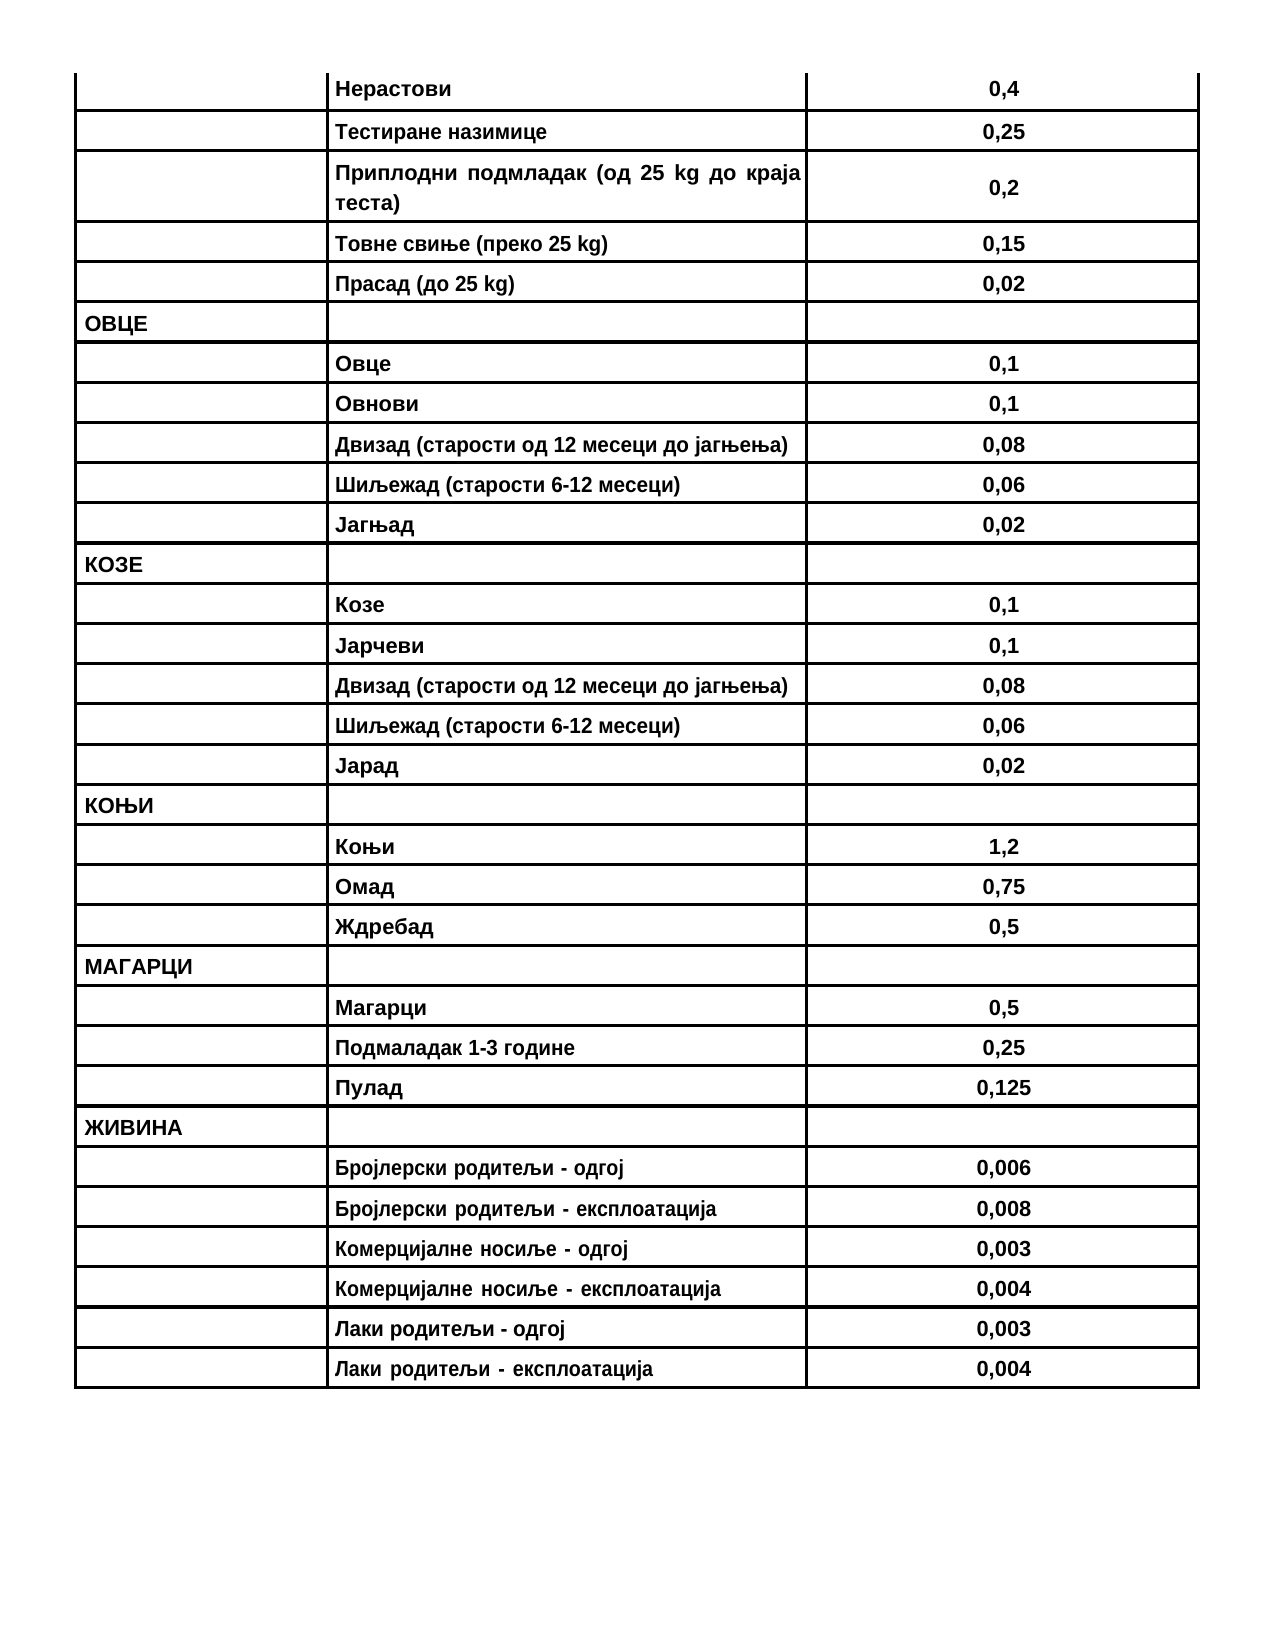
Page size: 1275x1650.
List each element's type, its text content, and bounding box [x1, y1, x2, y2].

table_cell [329, 1108, 805, 1144]
table_header 0,4 [808, 73, 1197, 108]
table_cell [77, 1027, 326, 1064]
table_cell Овнови [329, 384, 805, 421]
table_cell 0,02 [808, 746, 1197, 783]
table_header Нерастови [329, 73, 805, 108]
table_cell 0,5 [808, 987, 1197, 1024]
table_header [77, 73, 326, 108]
table_cell [808, 1108, 1197, 1144]
table_cell 0,75 [808, 866, 1197, 903]
table_cell [77, 1188, 326, 1225]
table_cell [329, 947, 805, 984]
table_cell [77, 152, 326, 220]
table_cell 0,1 [808, 625, 1197, 662]
table_cell 0,06 [808, 705, 1197, 742]
table_cell 0,004 [808, 1349, 1197, 1386]
table_cell [77, 1309, 326, 1346]
table_cell ЖИВИНА [77, 1108, 326, 1144]
table_cell [808, 786, 1197, 823]
table_cell Комерцијалне носиље - одгој [329, 1228, 805, 1265]
table_cell Коњи [329, 826, 805, 863]
table_cell Јагњад [329, 504, 805, 541]
table_cell Прасад (до 25 kg) [329, 263, 805, 300]
table_cell Комерцијалне носиље - експлоатација [329, 1268, 805, 1305]
table_cell [329, 786, 805, 823]
table_cell Овце [329, 344, 805, 381]
table_cell [77, 1148, 326, 1185]
table_cell 0,2 [808, 152, 1197, 220]
table_cell Ждребад [329, 906, 805, 943]
table_cell Шиљежад (старости 6-12 месеци) [329, 705, 805, 742]
table_cell 0,06 [808, 464, 1197, 501]
table_cell [77, 705, 326, 742]
table_cell [77, 1349, 326, 1386]
table_cell [329, 545, 805, 582]
table_cell Приплодни подмладак (од 25 kg до краја теста) [329, 152, 805, 220]
table_cell [77, 263, 326, 300]
table_cell 0,004 [808, 1268, 1197, 1305]
table_cell 0,003 [808, 1228, 1197, 1265]
table_cell [77, 1228, 326, 1265]
table_cell [77, 464, 326, 501]
table_cell Пулад [329, 1067, 805, 1104]
table_cell Јарад [329, 746, 805, 783]
table_cell [329, 303, 805, 340]
table_cell КОЊИ [77, 786, 326, 823]
table_cell 0,003 [808, 1309, 1197, 1346]
table_cell [77, 344, 326, 381]
table_cell 0,25 [808, 1027, 1197, 1064]
table_cell [77, 665, 326, 702]
table_cell [77, 384, 326, 421]
table_cell [77, 906, 326, 943]
table_cell Бројлерски родитељи - експлоатација [329, 1188, 805, 1225]
table_cell [77, 826, 326, 863]
table_cell [77, 223, 326, 260]
table_cell [77, 866, 326, 903]
table_cell КОЗЕ [77, 545, 326, 582]
table_cell 0,02 [808, 263, 1197, 300]
table_cell [77, 625, 326, 662]
table_cell [77, 746, 326, 783]
table_cell [808, 545, 1197, 582]
table_cell 0,02 [808, 504, 1197, 541]
table_cell Лаки родитељи - одгој [329, 1309, 805, 1346]
table_cell 0,25 [808, 112, 1197, 149]
table_cell [77, 424, 326, 461]
table_cell 0,1 [808, 585, 1197, 622]
table_cell 0,006 [808, 1148, 1197, 1185]
table_cell 0,15 [808, 223, 1197, 260]
table_cell [77, 987, 326, 1024]
table_cell 0,1 [808, 384, 1197, 421]
table_cell Јарчеви [329, 625, 805, 662]
table_cell 0,1 [808, 344, 1197, 381]
table_cell Двизад (старости од 12 месеци до јагњења) [329, 665, 805, 702]
table_cell Товне свиње (преко 25 kg) [329, 223, 805, 260]
table_cell Шиљежад (старости 6-12 месеци) [329, 464, 805, 501]
table_cell Магарци [329, 987, 805, 1024]
table_cell 1,2 [808, 826, 1197, 863]
table_cell Лаки родитељи - експлоатација [329, 1349, 805, 1386]
table_cell [77, 1268, 326, 1305]
table_cell 0,08 [808, 424, 1197, 461]
table_cell [77, 1067, 326, 1104]
table_cell 0,125 [808, 1067, 1197, 1104]
table_cell [77, 585, 326, 622]
table_cell Бројлерски родитељи - одгој [329, 1148, 805, 1185]
table_cell [77, 504, 326, 541]
table_cell [77, 112, 326, 149]
table_cell 0,008 [808, 1188, 1197, 1225]
table_cell ОВЦЕ [77, 303, 326, 340]
table_cell 0,5 [808, 906, 1197, 943]
table_cell [808, 303, 1197, 340]
table_cell Подмаладак 1-3 године [329, 1027, 805, 1064]
table_cell Козе [329, 585, 805, 622]
table_cell [808, 947, 1197, 984]
table_cell МАГАРЦИ [77, 947, 326, 984]
table_cell 0,08 [808, 665, 1197, 702]
table_cell Тестиране назимице [329, 112, 805, 149]
table_cell Омад [329, 866, 805, 903]
table_cell Двизад (старости од 12 месеци до јагњења) [329, 424, 805, 461]
